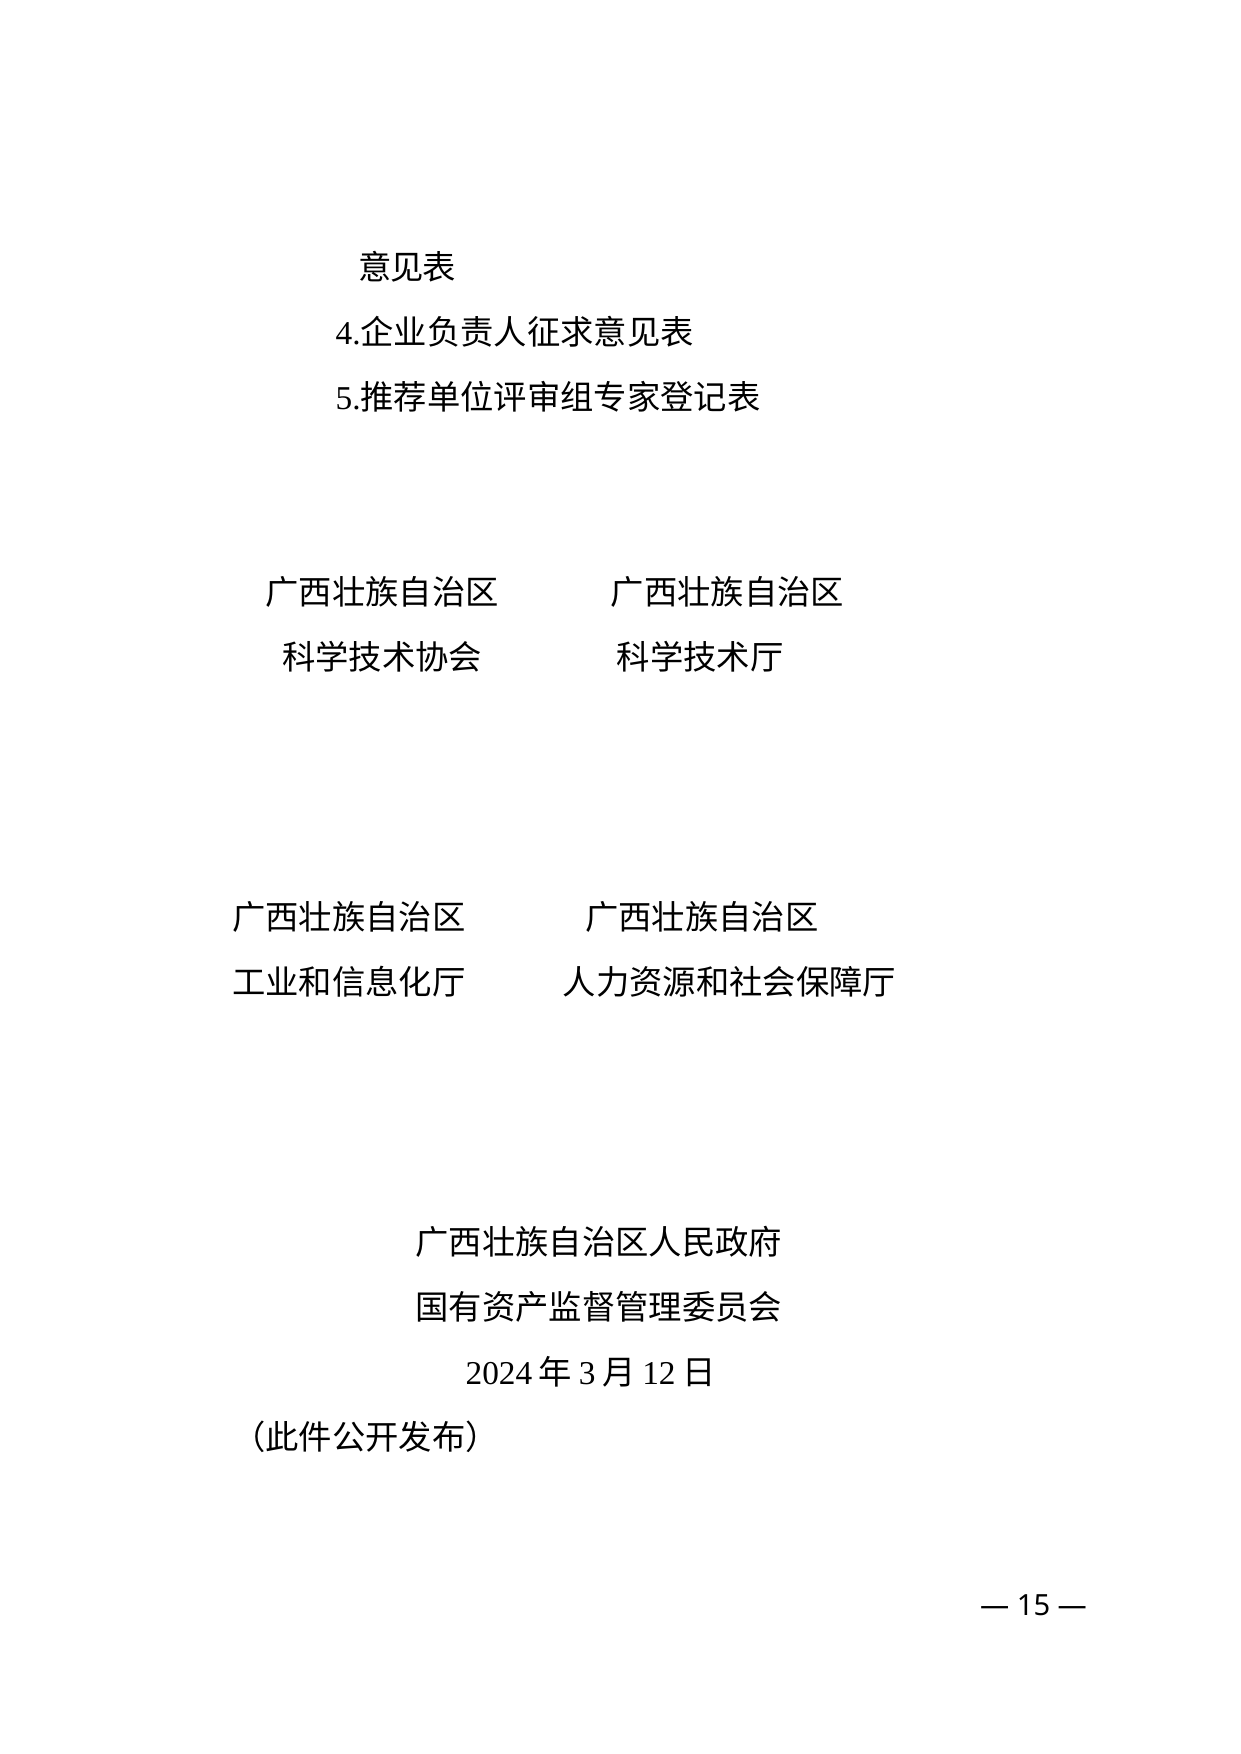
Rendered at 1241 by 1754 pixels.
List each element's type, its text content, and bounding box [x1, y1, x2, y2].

text 广西壮族自治区 广西壮族自治区 [165, 558, 1087, 623]
text 广西壮族自治区 广西壮族自治区 [165, 883, 1087, 948]
text （此件公开发布） [165, 1403, 1087, 1468]
text 工业和信息化厅 人力资源和社会保障厅 [165, 948, 1087, 1013]
text 5.推荐单位评审组专家登记表 [165, 363, 1087, 428]
text 广西壮族自治区人民政府 [165, 1208, 1087, 1273]
text 4.企业负责人征求意见表 [165, 298, 1087, 363]
text 2024年3月12日 [165, 1338, 1087, 1403]
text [336, 233, 1087, 298]
text 国有资产监督管理委员会 [165, 1273, 1087, 1338]
text 科学技术协会 科学技术厅 [165, 623, 1087, 688]
